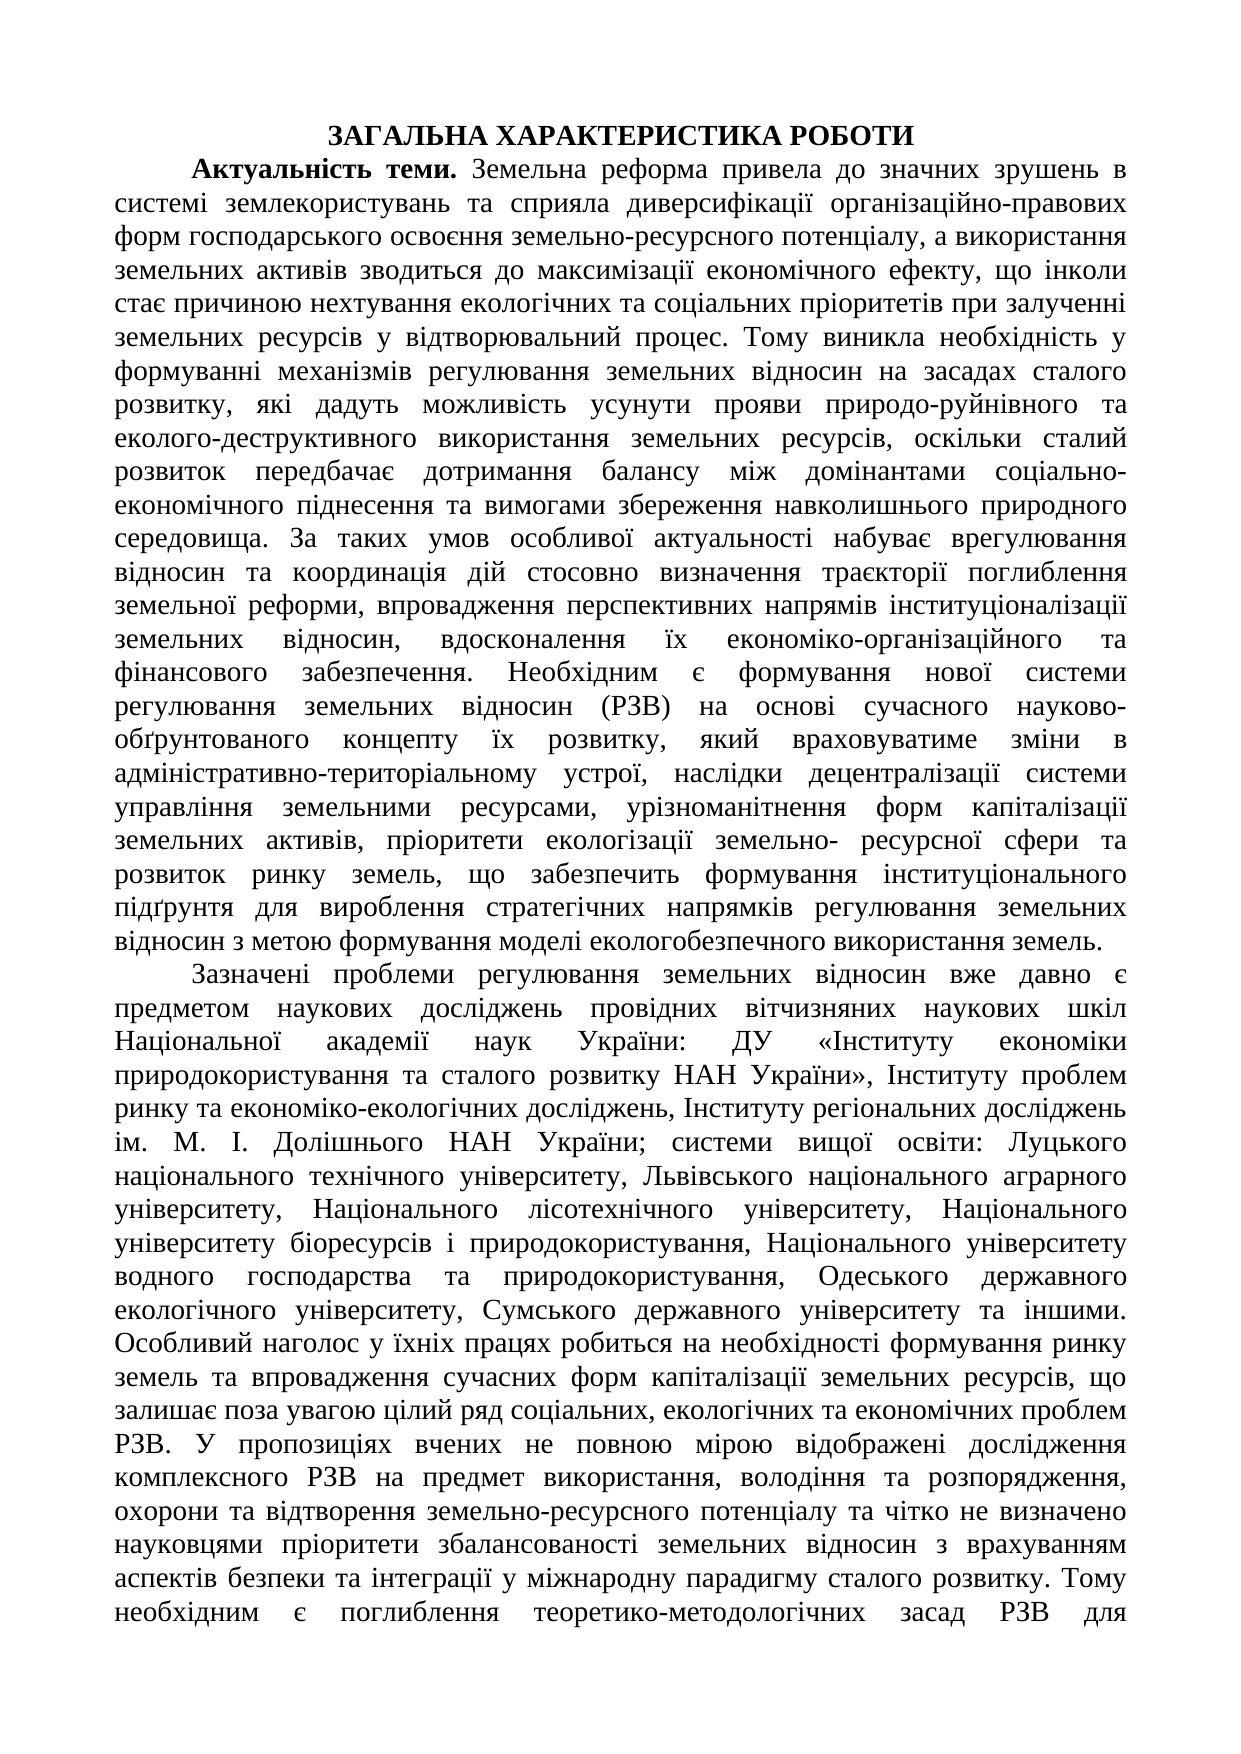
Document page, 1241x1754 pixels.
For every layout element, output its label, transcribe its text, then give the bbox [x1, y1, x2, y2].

text Актуальність теми. Земельна реформа привела до значних зрушень в системі землекористувань та сприяла диверсифікації організаційно-правових форм господарського освоєння земельно-ресурсного потенціалу, а використання земельних активів зводиться до максимізації економічного ефекту, що інколи стає причиною нехтування екологічних та соціальних пріоритетів при залученні земельних ресурсів у відтворювальний процес. Тому виникла необхідність у формуванні механізмів регулювання земельних відносин на засадах сталого розвитку, які дадуть можливість усунути прояви природо-руйнівного та еколого-деструктивного використання земельних ресурсів, оскільки сталий розвиток передбачає дотримання балансу між домінантами соціально-економічного піднесення та вимогами збереження навколишнього природного середовища. За таких умов особливої актуальності набуває врегулювання відносин та координація дій стосовно визначення траєкторії поглиблення земельної реформи, впровадження перспективних напрямів інституціоналізації земельних відносин, вдосконалення їх економіко-організаційного та фінансового забезпечення. Необхідним є формування нової системи регулювання земельних відносин (РЗВ) на основі сучасного науково-обґрунтованого концепту їх розвитку, який враховуватиме зміни в адміністративно-територіальному устрої, наслідки децентралізації системи управління земельними ресурсами, урізноманітнення форм капіталізації земельних активів, пріоритети екологізації земельно- ресурсної сфери та розвиток ринку земель, що забезпечить формування інституціонального підґрунтя для вироблення стратегічних напрямків регулювання земельних відносин з метою формування моделі екологобезпечного використання земель. [114, 152, 1128, 957]
text ЗАГАЛЬНА ХАРАКТЕРИСТИКА РОБОТИ [114, 118, 1128, 152]
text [114, 957, 1128, 1628]
